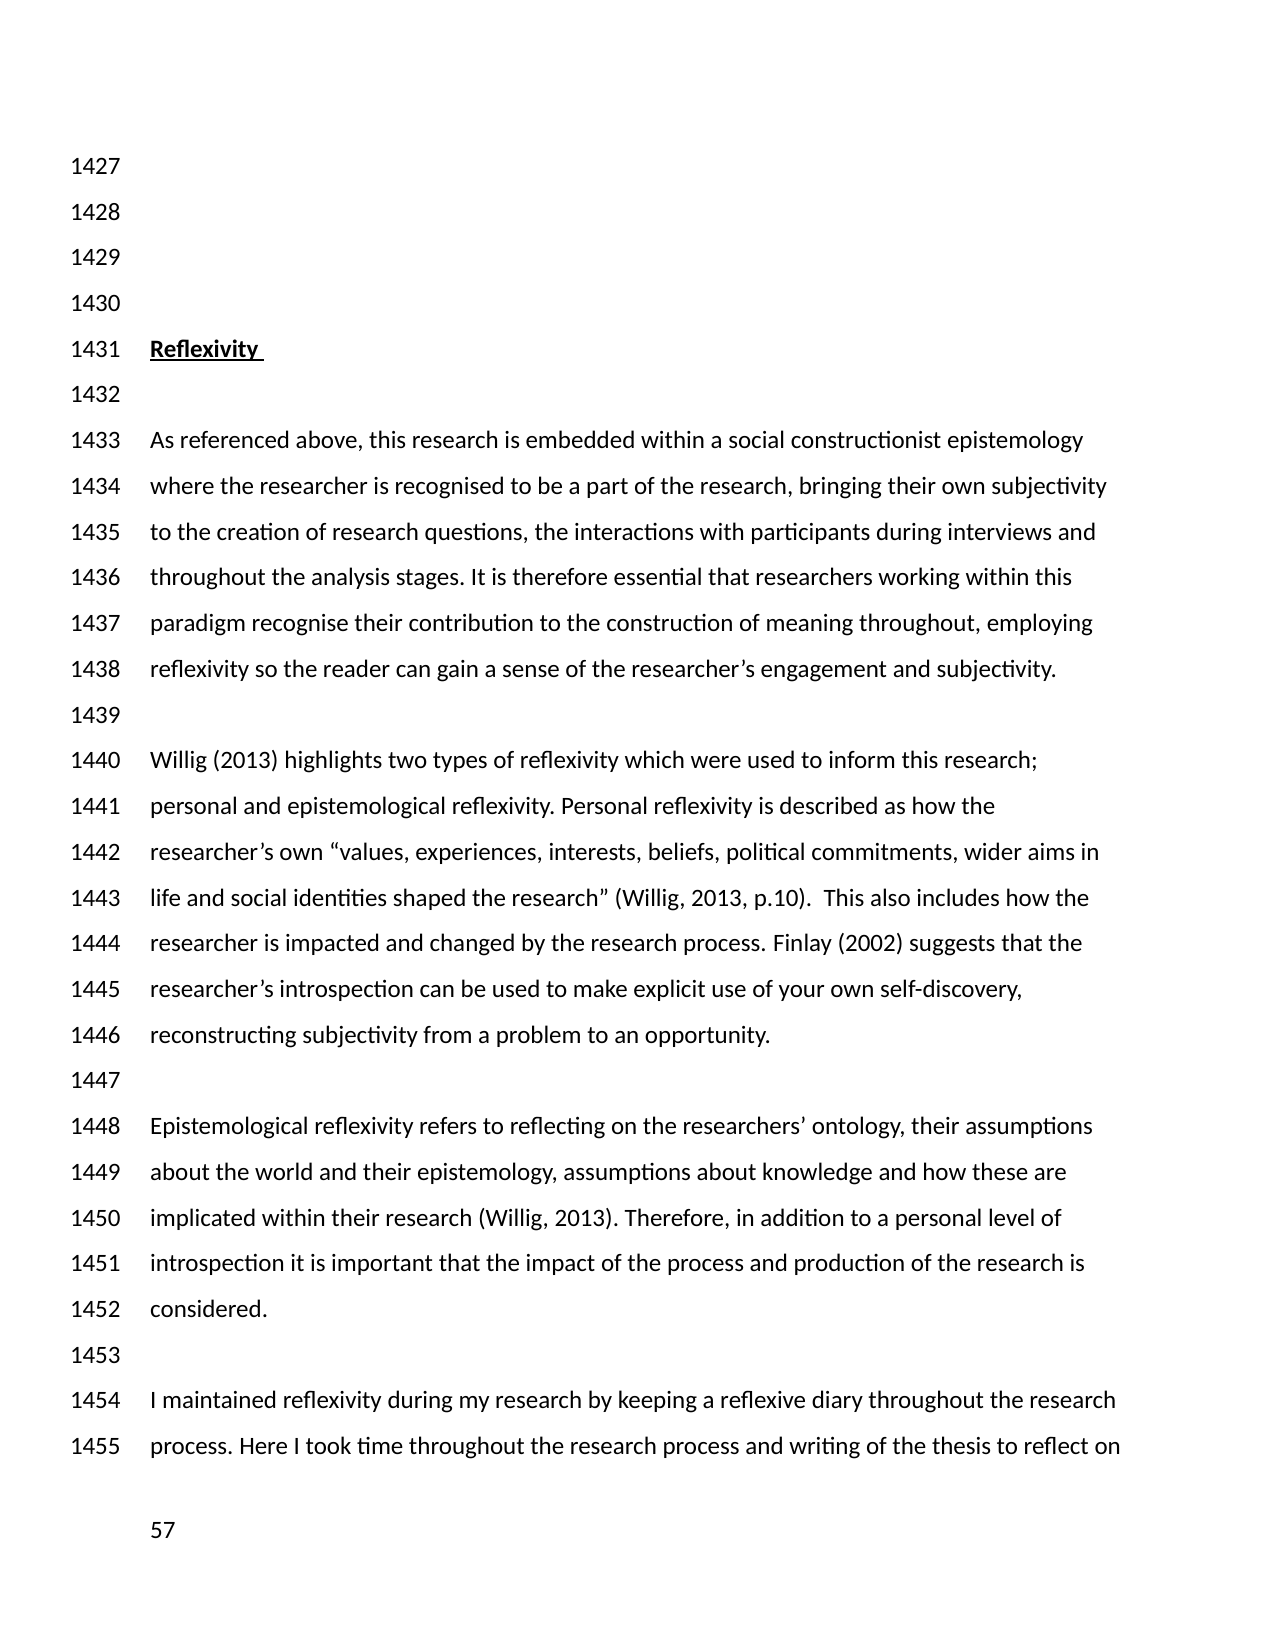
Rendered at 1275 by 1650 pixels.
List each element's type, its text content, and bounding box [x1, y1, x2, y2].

text Willig (2013) highlights two types of reflexivity which were used to inform this research; personal and epistemological reflexivity. Personal reflexivity is described as how the researcher’s own “values, experiences, interests, beliefs, political commitments, wider aims in life and social identities shaped the research” (Willig, 2013, p.10). This also includes how the researcher is impacted and changed by the research process. Finlay (2002) suggests that the researcher’s introspection can be used to make explicit use of your own self-discovery, reconstructing subjectivity from a problem to an opportunity. [150, 744, 1125, 1049]
text As referenced above, this research is embedded within a social constructionist epistemology where the researcher is recognised to be a part of the research, bringing their own subjectivity to the creation of research questions, the interactions with participants during interviews and throughout the analysis stages. It is therefore essential that researchers working within this paradigm recognise their contribution to the construction of meaning throughout, employing reflexivity so the reader can gain a sense of the researcher’s engagement and subjectivity. [150, 424, 1125, 683]
text Reflexivity [150, 333, 1125, 363]
text Epistemological reflexivity refers to reflecting on the researchers’ ontology, their assumptions about the world and their epistemology, assumptions about knowledge and how these are implicated within their research (Willig, 2013). Therefore, in addition to a personal level of introspection it is important that the impact of the process and production of the research is considered. [150, 1110, 1125, 1324]
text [150, 1385, 1125, 1461]
